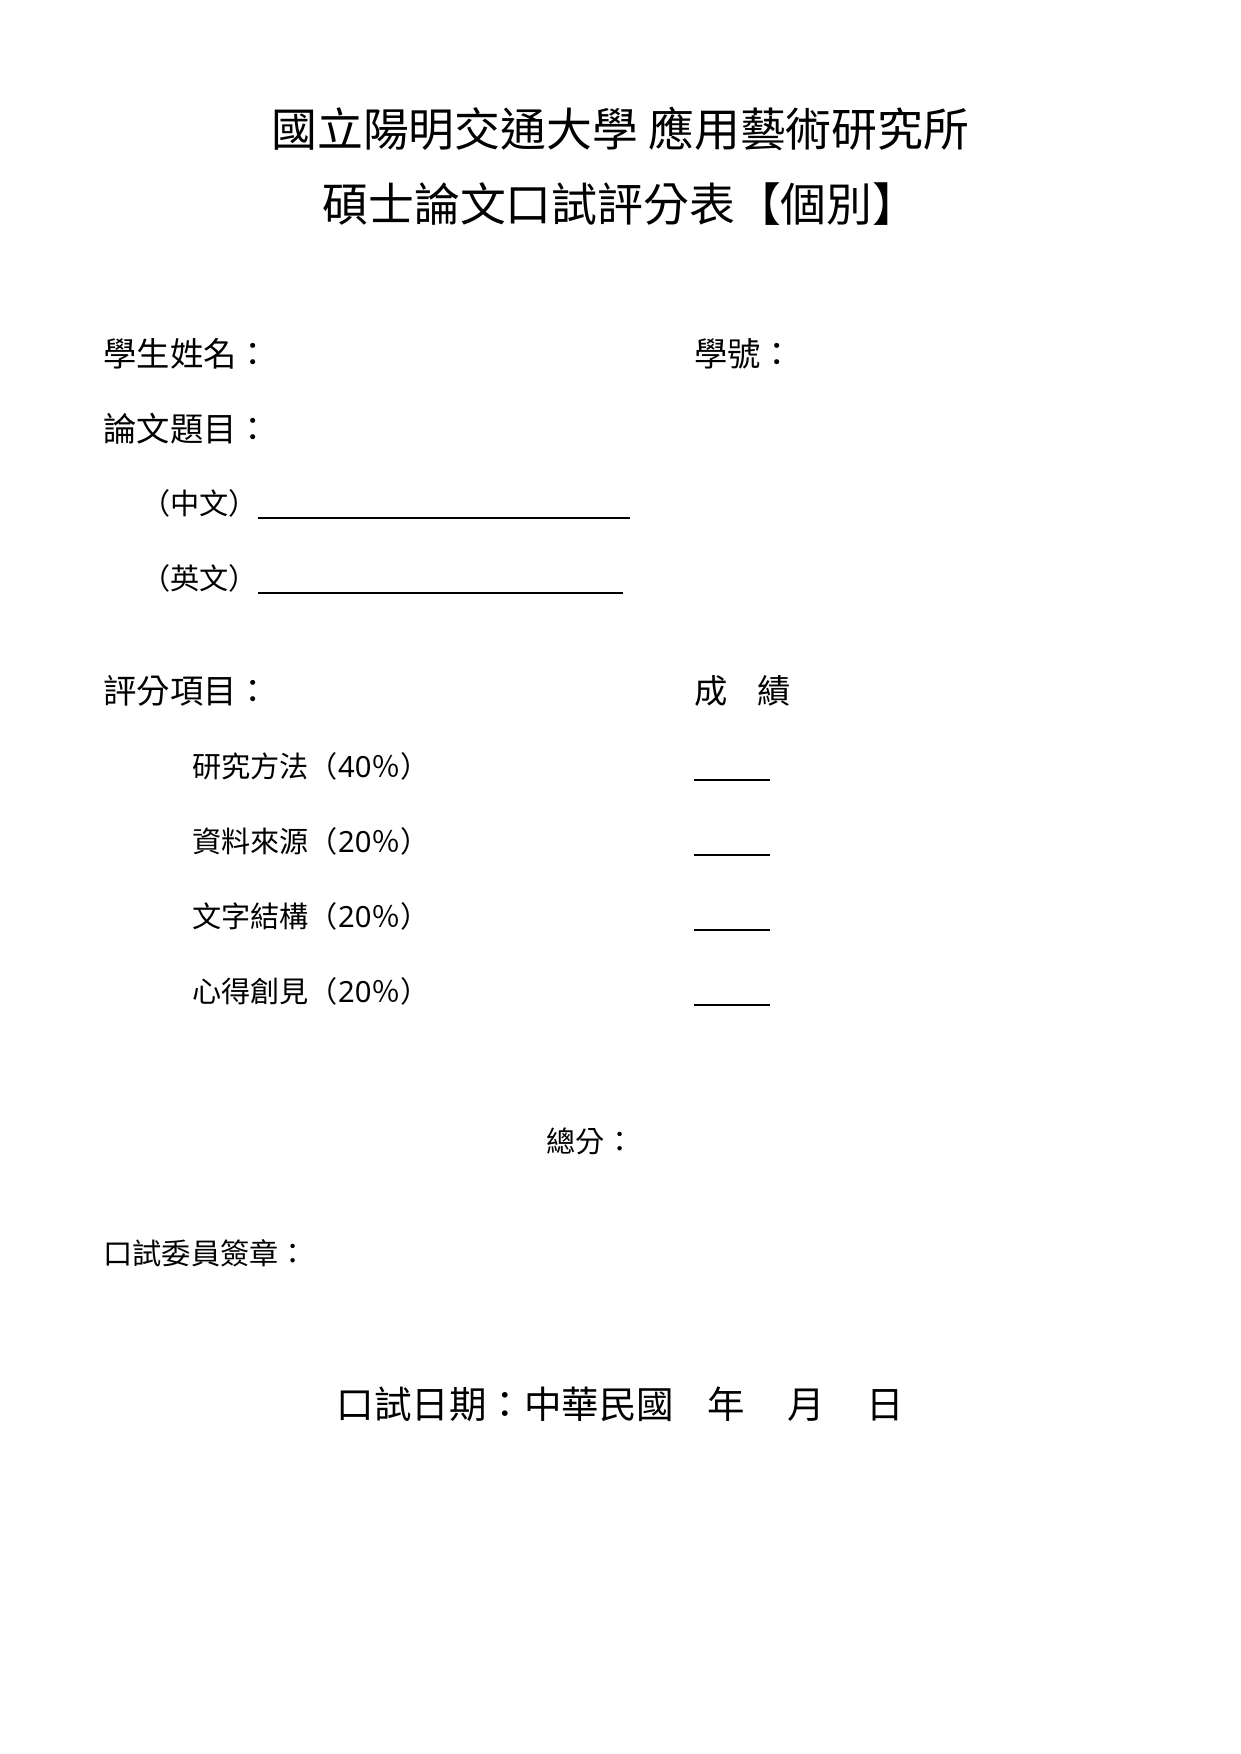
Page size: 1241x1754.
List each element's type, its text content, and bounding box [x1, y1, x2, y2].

text 學生姓名： 學號： [103, 314, 1137, 389]
text （中文） [103, 464, 1137, 539]
text 心得創見（20％） [103, 952, 1137, 1027]
text 口試日期：中華民國 年 月 日 [103, 1364, 1137, 1439]
text （英文） [103, 539, 1137, 614]
text 研究方法（40％） [103, 727, 1137, 802]
text 口試委員簽章： [103, 1214, 1137, 1289]
text 評分項目： 成 績 [103, 652, 1137, 727]
text 文字結構（20％） [103, 877, 1137, 952]
text 碩士論文口試評分表【個別】 [103, 164, 1137, 239]
text 國立陽明交通大學 應用藝術研究所 [103, 89, 1137, 164]
text 資料來源（20％） [103, 802, 1137, 877]
text 論文題目： [103, 389, 1137, 464]
text 總分： [103, 1102, 1137, 1177]
